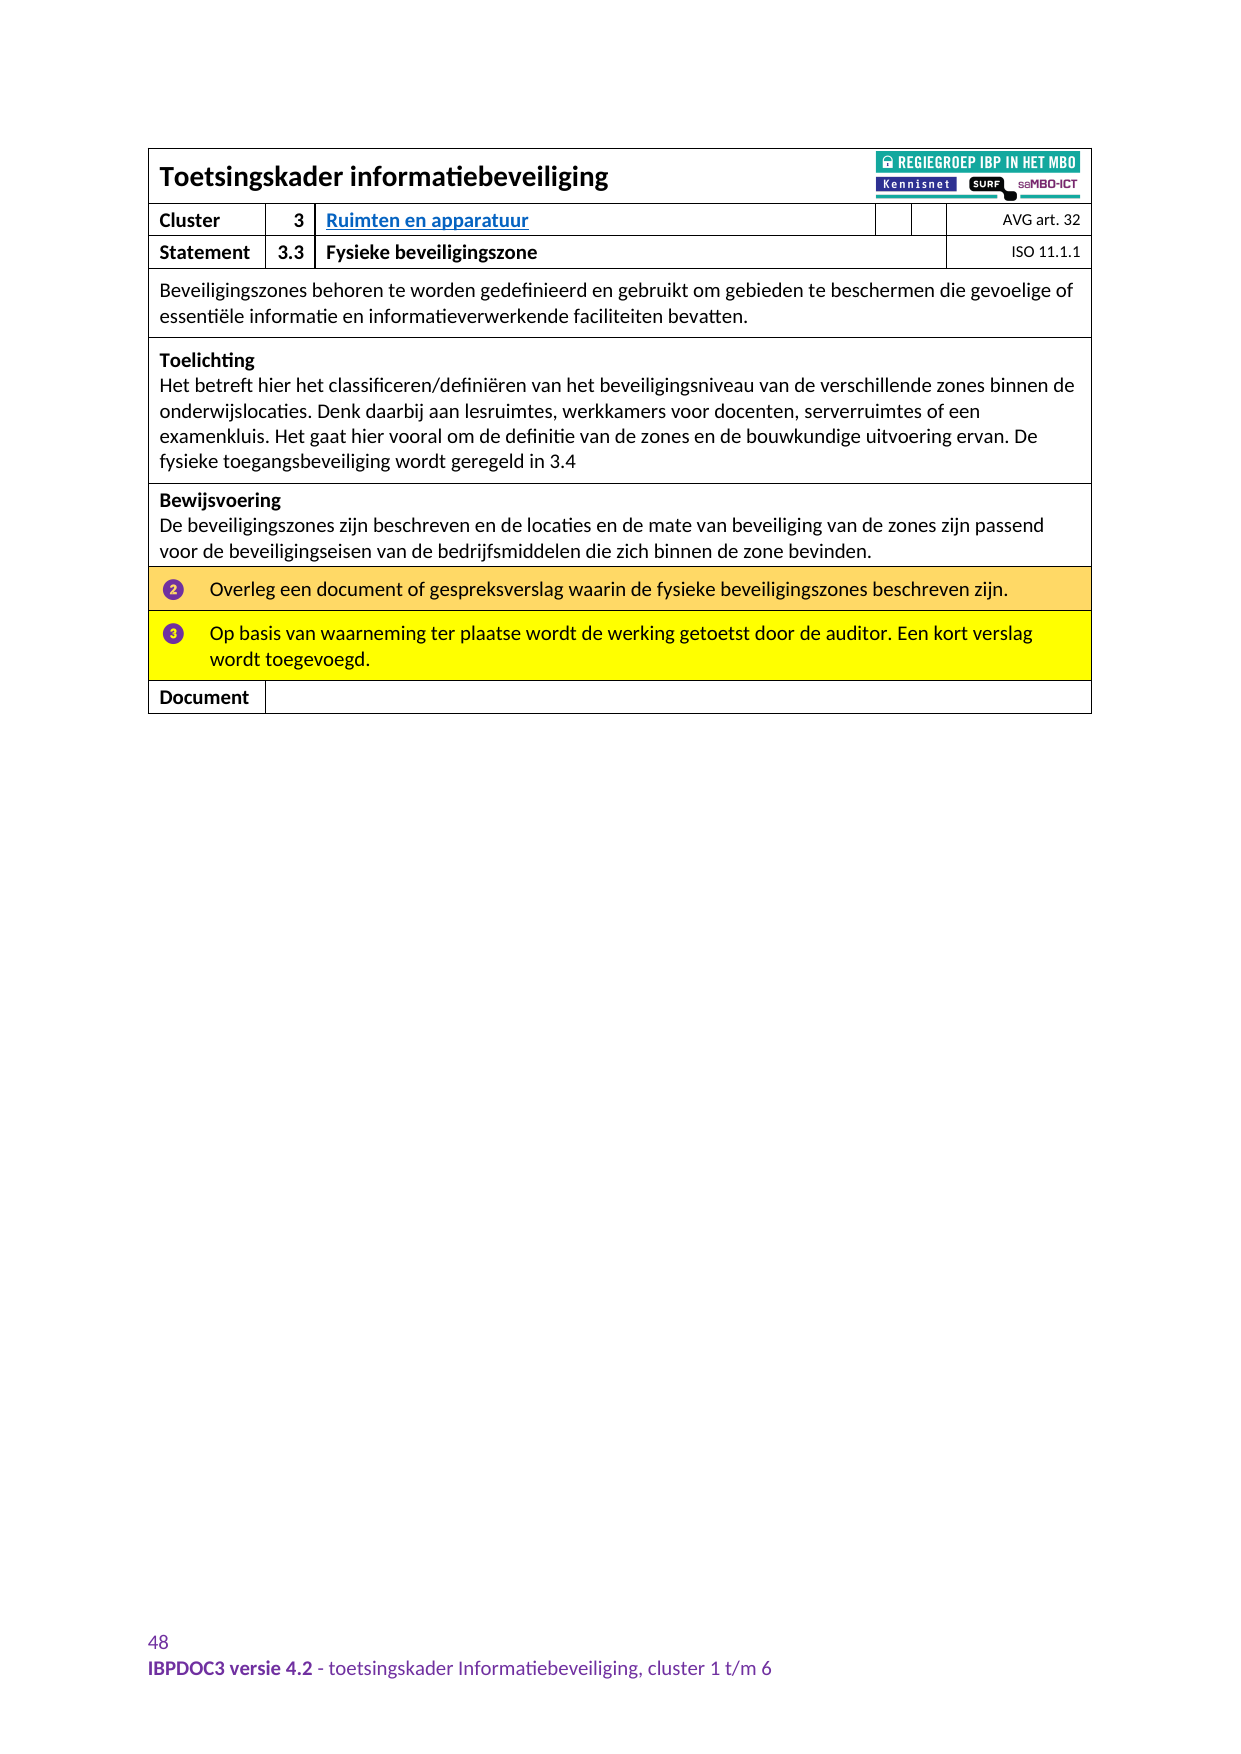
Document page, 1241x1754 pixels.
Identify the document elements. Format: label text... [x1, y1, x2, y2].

table_cell 3 [266, 204, 314, 235]
table_cell Toelichting Het betreft hier het classificeren/definiëren van het beveiligingsniveau van de verschillende zones binnen de onderwijslocaties. Denk daarbij aan lesruimtes, werkkamers voor docenten, serverruimtes of een examenkluis. Het gaat hier vooral om de definitie van de zones en de bouwkundige uitvoering ervan. De fysieke toegangsbeveiliging wordt geregeld in 3.4 [149, 338, 1091, 483]
table_cell E [912, 204, 946, 235]
table_cell 3.3 [266, 236, 314, 268]
table_cell Bewijsvoering De beveiligingszones zijn beschreven en de locaties en de mate van beveiliging van de zones zijn passend voor de beveiligingseisen van de bedrijfsmiddelen die zich binnen de zone bevinden. [149, 484, 1091, 566]
table_cell [149, 567, 1091, 610]
table_header [829, 149, 1091, 203]
table_cell Beveiligingszones behoren te worden gedefinieerd en gebruikt om gebieden te beschermen die gevoelige of essentiële informatie en informatieverwerkende faciliteiten bevatten. [149, 269, 1091, 337]
table_cell ISO 11.1.1 [947, 236, 1091, 268]
table_cell Document [149, 681, 265, 712]
table_cell AVG art. 32 [947, 204, 1091, 235]
table_cell Statement [149, 236, 265, 268]
table_cell Ruimten en apparatuur [316, 204, 875, 235]
picture [875, 151, 1081, 201]
table_cell Cluster [149, 204, 265, 235]
table_cell Fysieke beveiligingszone [316, 236, 946, 268]
table_header Toetsingskader informatiebeveiliging [149, 149, 829, 203]
table_cell P [876, 204, 911, 235]
table_cell [266, 681, 1091, 712]
table_cell [149, 611, 1091, 680]
